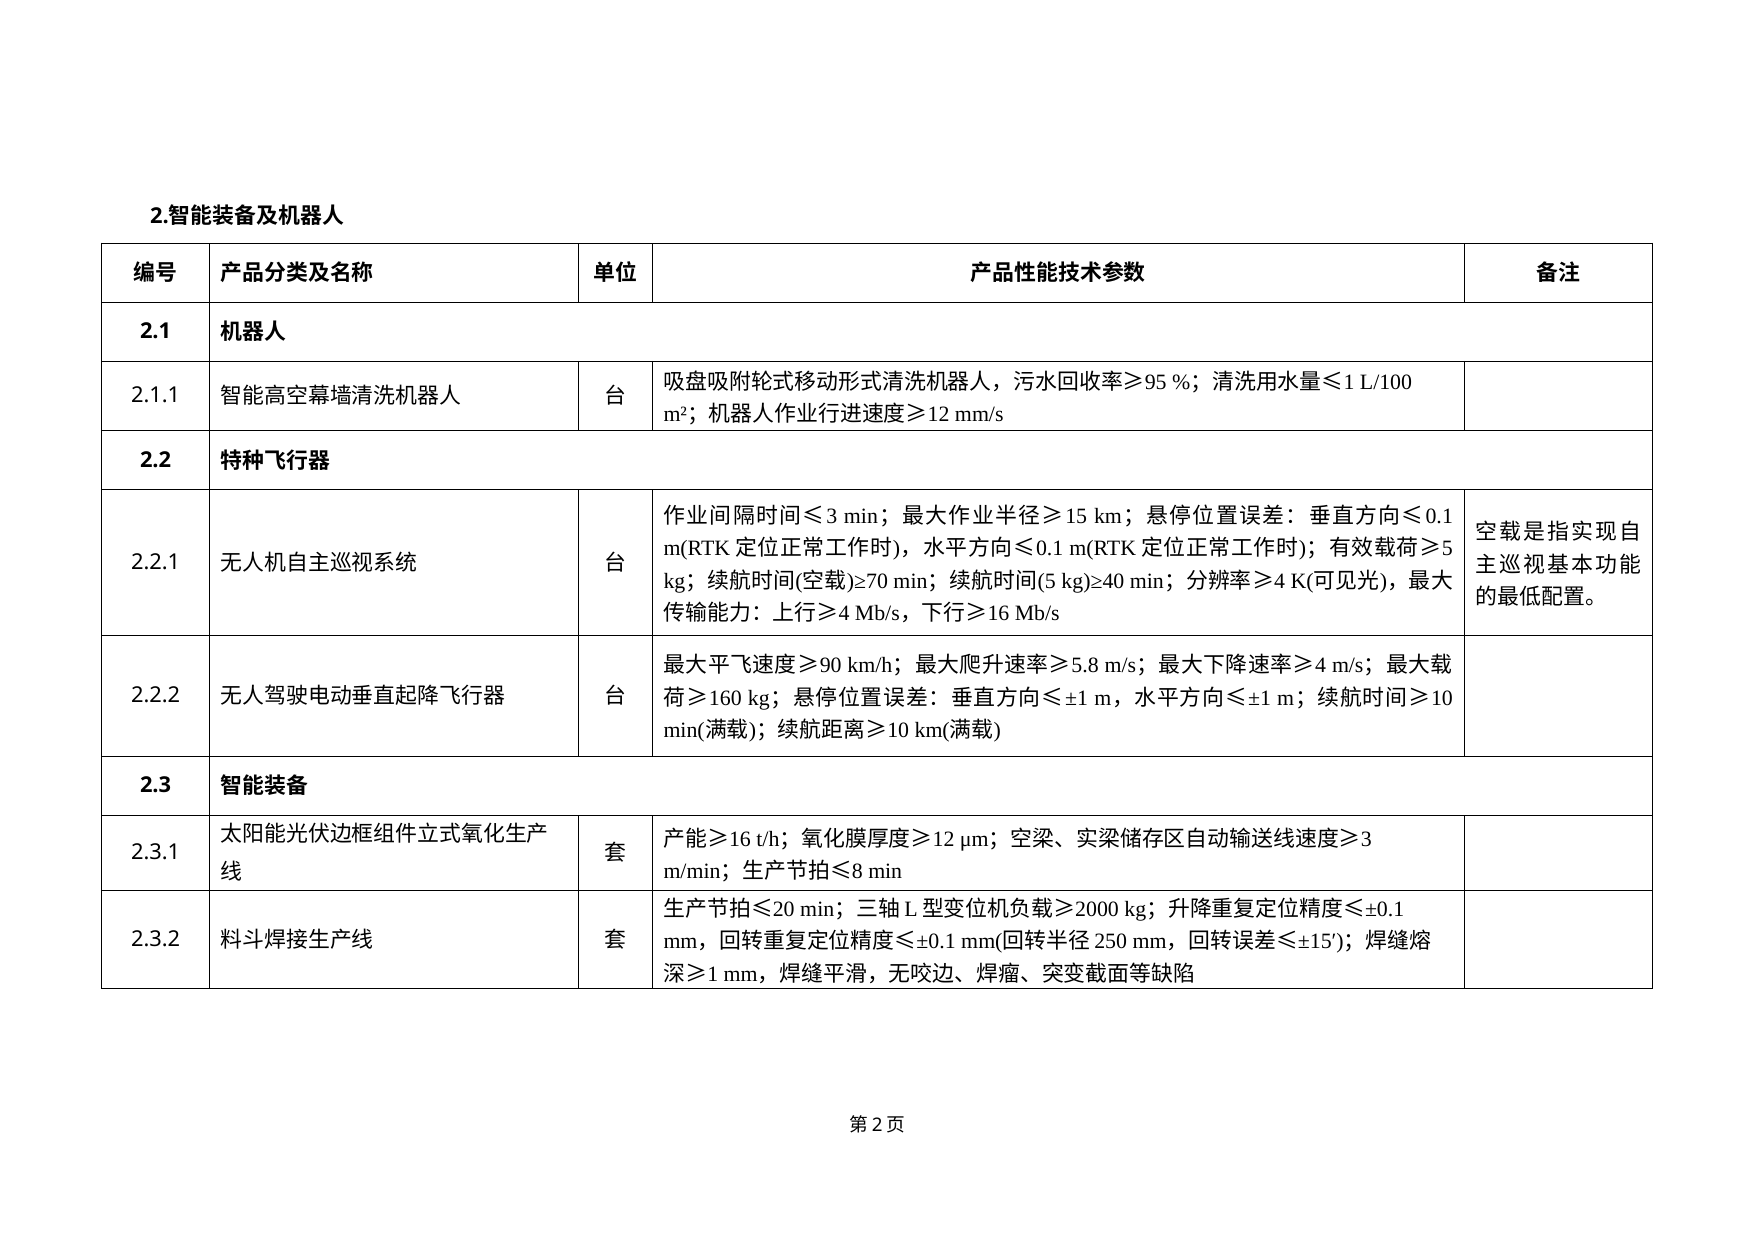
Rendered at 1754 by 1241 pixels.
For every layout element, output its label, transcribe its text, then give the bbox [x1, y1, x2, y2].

table_header 单位 [579, 244, 652, 302]
table_cell 无人驾驶电动垂直起降飞行器 [210, 636, 578, 756]
table_cell 套 [579, 891, 652, 988]
table_cell 最大平飞速度≥90 km/h；最大爬升速率≥5.8 m/s；最大下降速率≥4 m/s；最大载荷≥160 kg；悬停位置误差：垂直方向≤±1 m，水平方向≤±1 m；续航时间≥10 min(满载)；续航距离≥10 km(满载) [653, 636, 1464, 756]
table_cell 智能装备 [210, 757, 1652, 815]
table_cell 2.3.1 [102, 816, 209, 889]
table_header 编号 [102, 244, 209, 302]
table_cell 2.1 [102, 303, 209, 361]
table_cell 无人机自主巡视系统 [210, 490, 578, 634]
text 2.智能装备及机器人 [150, 198, 1604, 230]
table_cell 智能高空幕墙清洗机器人 [210, 362, 578, 430]
table_cell 空载是指实现自主巡视基本功能的最低配置。 [1465, 490, 1652, 634]
table_cell [1465, 362, 1652, 430]
table_cell 台 [579, 362, 652, 430]
table_cell 机器人 [210, 303, 1652, 361]
table_cell [1465, 816, 1652, 889]
table_cell 太阳能光伏边框组件立式氧化生产线 [210, 816, 578, 889]
table_cell 2.2 [102, 431, 209, 489]
table_cell 台 [579, 490, 652, 634]
table_cell 作业间隔时间≤3 min；最大作业半径≥15 km；悬停位置误差：垂直方向≤0.1 m(RTK定位正常工作时)，水平方向≤0.1 m(RTK定位正常工作时)；有效载荷≥5 kg；续航时间(空载)≥70 min；续航时间(5 kg)≥40 min；分辨率≥4 K(可见光)，最大传输能力：上行≥4 Mb/s，下行≥16 Mb/s [653, 490, 1464, 634]
table_cell 特种飞行器 [210, 431, 1652, 489]
table_cell 2.3.2 [102, 891, 209, 988]
table_cell 生产节拍≤20 min；三轴L型变位机负载≥2000 kg；升降重复定位精度≤±0.1 mm，回转重复定位精度≤±0.1 mm(回转半径250 mm，回转误差≤±15′)；焊缝熔深≥1 mm，焊缝平滑，无咬边、焊瘤、突变截面等缺陷 [653, 891, 1464, 988]
table_cell 吸盘吸附轮式移动形式清洗机器人，污水回收率≥95 %；清洗用水量≤1 L/100 m²；机器人作业行进速度≥12 mm/s [653, 362, 1464, 430]
table_cell [1465, 636, 1652, 756]
table_cell 2.3 [102, 757, 209, 815]
table_cell [1465, 891, 1652, 988]
table_header 备注 [1465, 244, 1652, 302]
table_header 产品分类及名称 [210, 244, 578, 302]
table_cell 套 [579, 816, 652, 889]
table_cell 2.2.2 [102, 636, 209, 756]
table_cell 料斗焊接生产线 [210, 891, 578, 988]
table_cell 产能≥16 t/h；氧化膜厚度≥12 μm；空梁、实梁储存区自动输送线速度≥3 m/min；生产节拍≤8 min [653, 816, 1464, 889]
table_cell 台 [579, 636, 652, 756]
table_header 产品性能技术参数 [653, 244, 1464, 302]
table_cell 2.1.1 [102, 362, 209, 430]
table_cell 2.2.1 [102, 490, 209, 634]
